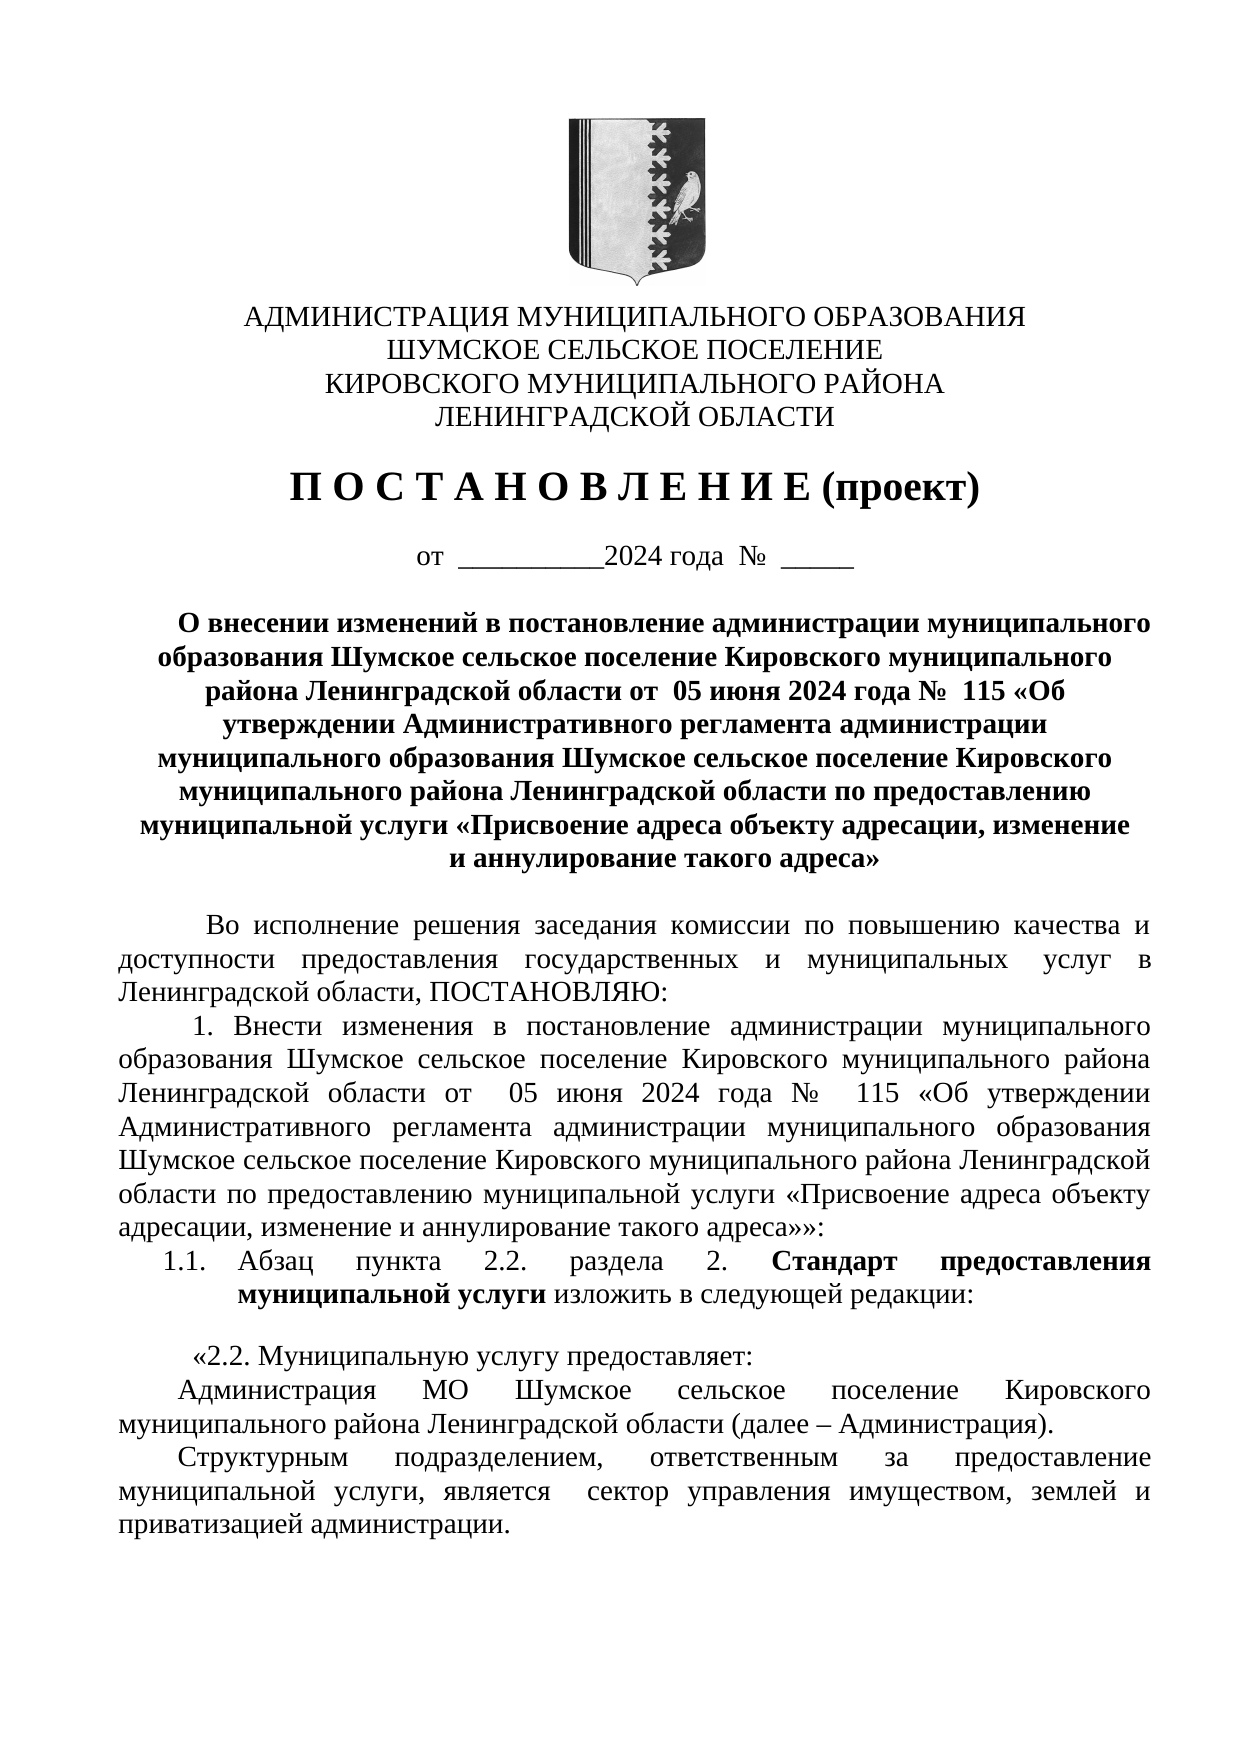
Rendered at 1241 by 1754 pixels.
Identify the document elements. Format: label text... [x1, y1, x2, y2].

text Структурным подразделением, ответственным за предоставление муниципальной услуги, является сектор управления имуществом, землей и приватизацией администрации. [118, 1439, 1152, 1540]
list Абзац пункта 2.2. раздела 2. Стандарт предоставления муниципальной услуги изложить в следующей редакции: [162, 1243, 1152, 1310]
text 1. Внести изменения в постановление администрации муниципального образования Шумское сельское поселение Кировского муниципального района Ленинградской области от 05 июня 2024 года № 115 «Об утверждении Административного регламента администрации муниципального образования Шумское сельское поселение Кировского муниципального района Ленинградской области по предоставлению муниципальной услуги «Присвоение адреса объекту адресации, изменение и аннулирование такого адреса»»: [118, 1008, 1152, 1243]
text О внесении изменений в постановление администрации муниципального образования Шумское сельское поселение Кировского муниципального района Ленинградской области от 05 июня 2024 года № 115 «Об утверждении Административного регламента администрации муниципального образования Шумское сельское поселение Кировского муниципального района Ленинградской области по предоставлению муниципальной услуги «Присвоение адреса объекту адресации, изменение [118, 606, 1152, 840]
text от __________2024 года № _____ [118, 538, 1152, 572]
text и аннулирование такого адреса» [118, 840, 1152, 874]
text ШУМСКОЕ СЕЛЬСКОЕ ПОСЕЛЕНИЕ [118, 332, 1152, 366]
text Во исполнение решения заседания комиссии по повышению качества и доступности предоставления государственных и муниципальных услуг в Ленинградской области, ПОСТАНОВЛЯЮ: [118, 907, 1152, 1008]
text КИРОВСКОГО МУНИЦИПАЛЬНОГО РАЙОНА [118, 366, 1152, 399]
text Администрация МО Шумское сельское поселение Кировского муниципального района Ленинградской области (далее – Администрация). [118, 1372, 1152, 1439]
picture [568, 118, 706, 286]
subtitle ЛЕНИНГРАДСКОЙ ОБЛАСТИ [118, 399, 1152, 433]
title АДМИНИСТРАЦИЯ МУНИЦИПАЛЬНОГО ОБРАЗОВАНИЯ [118, 299, 1152, 332]
text «2.2. Муниципальную услугу предоставляет: [118, 1335, 1152, 1372]
subtitle П О С Т А Н О В Л Е Н И Е (проект) [118, 462, 1152, 510]
